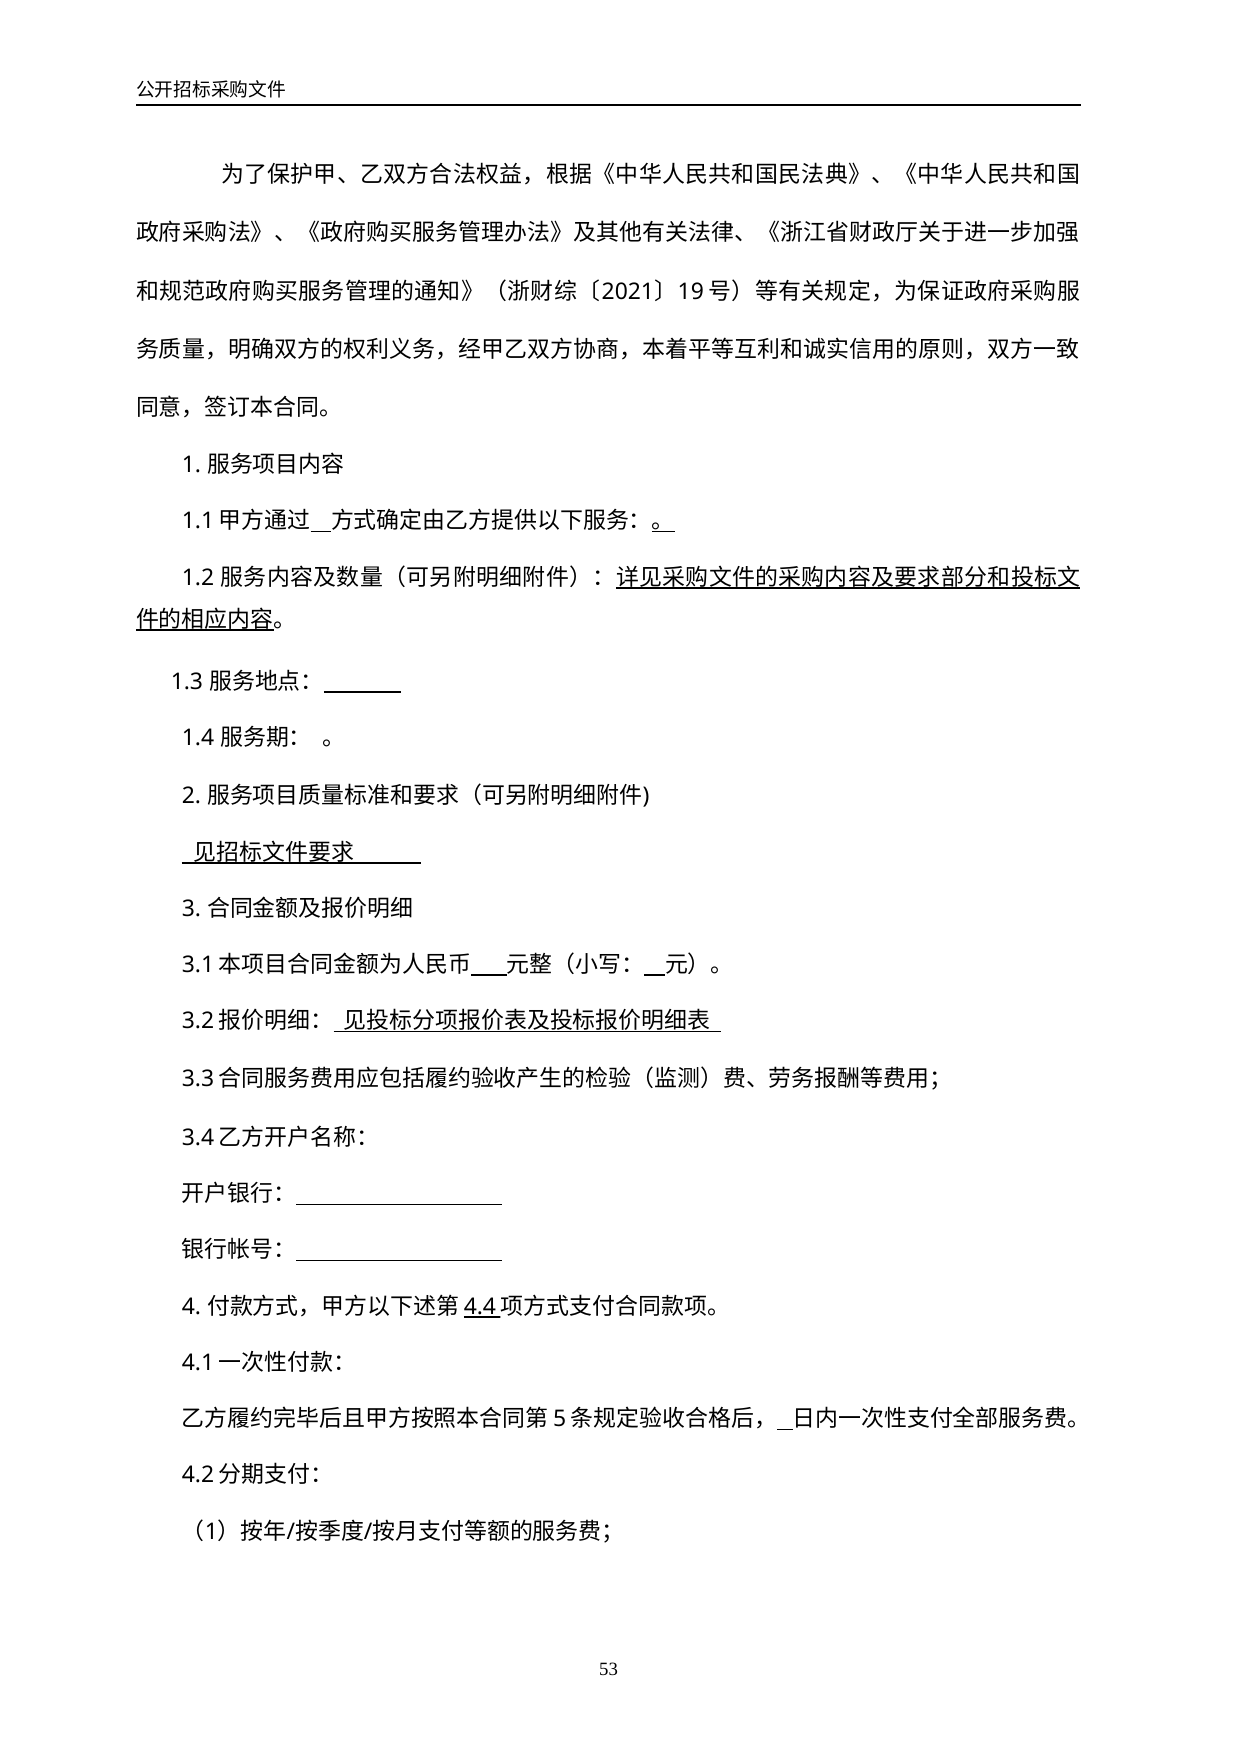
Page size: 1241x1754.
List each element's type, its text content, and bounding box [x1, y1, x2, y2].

text 4.1一次性付款： [136, 1325, 1081, 1382]
text 1.3 服务地点： [136, 644, 1081, 700]
text 银行帐号： [136, 1213, 1081, 1269]
text 3.2报价明细： 见投标分项报价表及投标报价明细表 [136, 984, 1081, 1040]
text 2. 服务项目质量标准和要求（可另附明细附件) [136, 757, 1081, 815]
text 见招标文件要求 [136, 815, 1081, 871]
text 乙方履约完毕后且甲方按照本合同第5条规定验收合格后， 日内一次性支付全部服务费。 [136, 1382, 1081, 1438]
text 3.4乙方开户名称： [136, 1098, 1081, 1157]
text 1.4 服务期： 。 [136, 700, 1081, 757]
text 开户银行： [136, 1157, 1081, 1213]
text 1.1甲方通过 方式确定由乙方提供以下服务：。 [136, 484, 1081, 540]
text 3.1本项目合同金额为人民币 元整（小写： 元）。 [136, 927, 1081, 984]
text 3.3合同服务费用应包括履约验收产生的检验（监测）费、劳务报酬等费用； [136, 1040, 1081, 1098]
text 1.2 服务内容及数量（可另附明细附件）：详见采购文件的采购内容及要求部分和投标文件的相应内容。 [136, 550, 1081, 634]
text 1. 服务项目内容 [136, 427, 1081, 484]
text 3. 合同金额及报价明细 [136, 871, 1081, 927]
text 4. 付款方式，甲方以下述第4.4项方式支付合同款项。 [136, 1269, 1081, 1325]
text （1）按年/按季度/按月支付等额的服务费； [136, 1494, 1081, 1550]
text 为了保护甲、乙双方合法权益，根据《中华人民共和国民法典》、《中华人民共和国政府采购法》、《政府购买服务管理办法》及其他有关法律、《浙江省财政厅关于进一步加强和规范政府购买服务管理的通知》（浙财综〔2021〕19号）等有关规定，为保证政府采购服务质量，明确双方的权利义务，经甲乙双方协商，本着平等互利和诚实信用的原则，双方一致同意，签订本合同。 [136, 136, 1081, 427]
text 4.2分期支付： [136, 1438, 1081, 1494]
